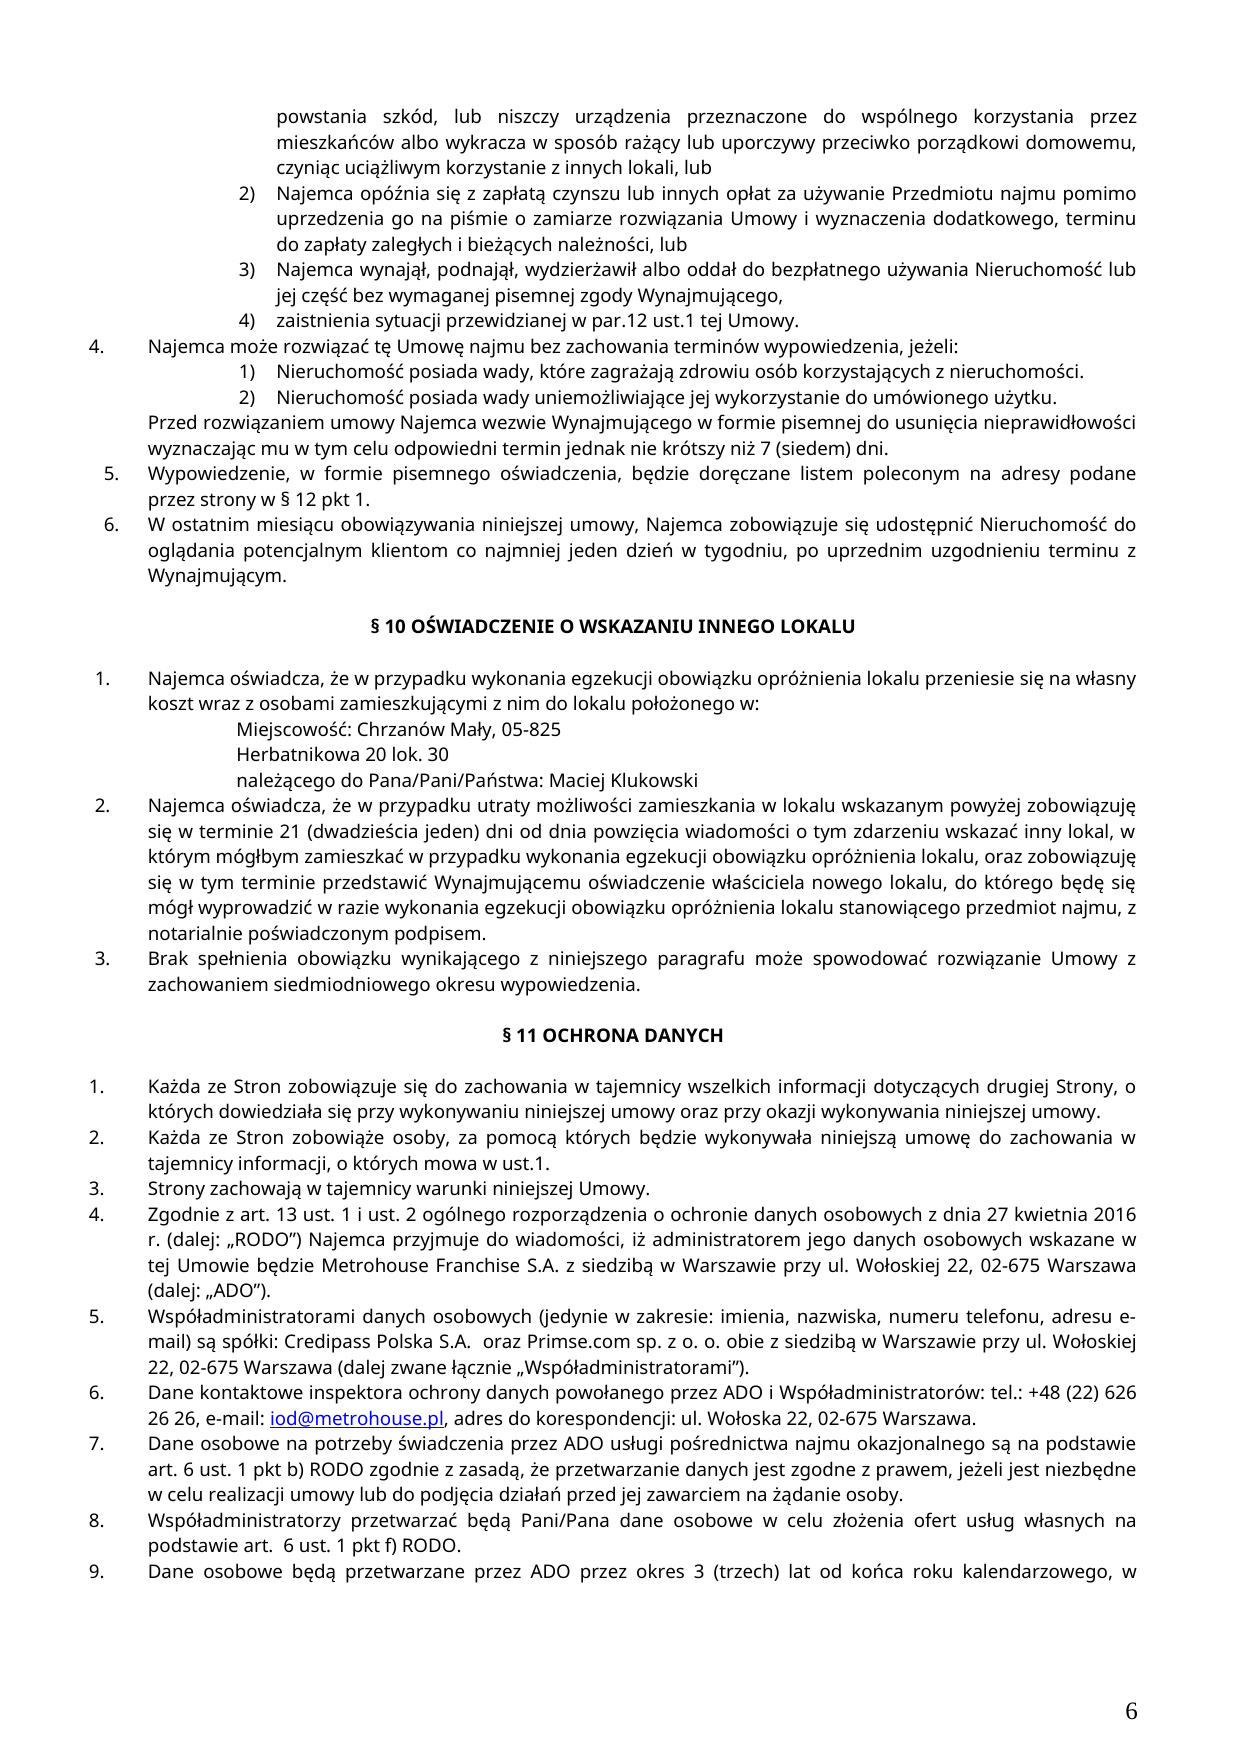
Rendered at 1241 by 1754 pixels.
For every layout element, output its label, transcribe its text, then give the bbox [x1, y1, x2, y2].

text Miejscowość: Chrzanów Mały, 05-825 [221, 716, 1137, 741]
text Herbatnikowa 20 lok. 30 [207, 741, 1137, 767]
text § 10 OŚWIADCZENIE O WSKAZANIU INNEGO LOKALU [89, 614, 1137, 639]
list zaistnienia sytuacji przewidzianej w par.12 ust.1 tej Umowy. [239, 308, 1137, 333]
text należącego do Pana/Pani/Państwa: Maciej Klukowski [192, 767, 1137, 792]
list Zgodnie z art. 13 ust. 1 i ust. 2 ogólnego rozporządzenia o ochronie danych osobowych z dnia 27 kwietnia 2016 r. (dalej: „RODO”) Najemca przyjmuje do wiadomości, iż administratorem jego danych osobowych wskazane w tej Umowie będzie Metrohouse Franchise S.A. z siedzibą w Warszawie przy ul. Wołoskiej 22, 02-675 Warszawa (dalej: „ADO”). [89, 1201, 1137, 1303]
list Dane osobowe na potrzeby świadczenia przez ADO usługi pośrednictwa najmu okazjonalnego są na podstawie art. 6 ust. 1 pkt b) RODO zgodnie z zasadą, że przetwarzanie danych jest zgodne z prawem, jeżeli jest niezbędne w celu realizacji umowy lub do podjęcia działań przed jej zawarciem na żądanie osoby. [89, 1431, 1137, 1507]
list Najemca oświadcza, że w przypadku utraty możliwości zamieszkania w lokalu wskazanym powyżej zobowiązuję się w terminie 21 (dwadzieścia jeden) dni od dnia powzięcia wiadomości o tym zdarzeniu wskazać inny lokal, w którym mógłbym zamieszkać w przypadku wykonania egzekucji obowiązku opróżnienia lokalu, oraz zobowiązuję się w tym terminie przedstawić Wynajmującemu oświadczenie właściciela nowego lokalu, do którego będę się mógł wyprowadzić w razie wykonania egzekucji obowiązku opróżnienia lokalu stanowiącego przedmiot najmu, z notarialnie poświadczonym podpisem. [94, 792, 1137, 946]
list Współadministratorami danych osobowych (jedynie w zakresie: imienia, nazwiska, numeru telefonu, adresu e-mail) są spółki: Credipass Polska S.A. oraz Primse.com sp. z o. o. obie z siedzibą w Warszawie przy ul. Wołoskiej 22, 02-675 Warszawa (dalej zwane łącznie „Współadministratorami”). [89, 1303, 1137, 1379]
text Przed rozwiązaniem umowy Najemca wezwie Wynajmującego w formie pisemnej do usunięcia nieprawidłowości wyznaczając mu w tym celu odpowiedni termin jednak nie krótszy niż 7 (siedem) dni. [148, 410, 1137, 461]
list Dane kontaktowe inspektora ochrony danych powołanego przez ADO i Współadministratorów: tel.: +48 (22) 626 26 26, e-mail: iod@metrohouse.pl, adres do korespondencji: ul. Wołoska 22, 02-675 Warszawa. [89, 1379, 1137, 1431]
list Nieruchomość posiada wady, które zagrażają zdrowiu osób korzystających z nieruchomości. [239, 359, 1137, 384]
list Każda ze Stron zobowiąże osoby, za pomocą których będzie wykonywała niniejszą umowę do zachowania w tajemnicy informacji, o których mowa w ust.1. [89, 1124, 1137, 1175]
list Najemca wynajął, podnajął, wydzierżawił albo oddał do bezpłatnego używania Nieruchomość lub jej część bez wymaganej pisemnej zgody Wynajmującego, [239, 257, 1137, 308]
list Najemca może rozwiązać tę Umowę najmu bez zachowania terminów wypowiedzenia, jeżeli: [89, 333, 1137, 359]
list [239, 103, 1137, 180]
list Każda ze Stron zobowiązuje się do zachowania w tajemnicy wszelkich informacji dotyczących drugiej Strony, o których dowiedziała się przy wykonywaniu niniejszej umowy oraz przy okazji wykonywania niniejszej umowy. [89, 1073, 1137, 1124]
list Brak spełnienia obowiązku wynikającego z niniejszego paragrafu może spowodować rozwiązanie Umowy z zachowaniem siedmiodniowego okresu wypowiedzenia. [94, 946, 1137, 997]
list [89, 1558, 1137, 1584]
list Nieruchomość posiada wady uniemożliwiające jej wykorzystanie do umówionego użytku. [239, 384, 1137, 410]
list W ostatnim miesiącu obowiązywania niniejszej umowy, Najemca zobowiązuje się udostępnić Nieruchomość do oglądania potencjalnym klientom co najmniej jeden dzień w tygodniu, po uprzednim uzgodnieniu terminu z Wynajmującym. [103, 512, 1137, 588]
list Najemca opóźnia się z zapłatą czynszu lub innych opłat za używanie Przedmiotu najmu pomimo uprzedzenia go na piśmie o zamiarze rozwiązania Umowy i wyznaczenia dodatkowego, terminu do zapłaty zaległych i bieżących należności, lub [239, 180, 1137, 257]
list Wypowiedzenie, w formie pisemnego oświadczenia, będzie doręczane listem poleconym na adresy podane przez strony w § 12 pkt 1. [103, 461, 1137, 512]
list Współadministratorzy przetwarzać będą Pani/Pana dane osobowe w celu złożenia ofert usług własnych na podstawie art. 6 ust. 1 pkt f) RODO. [89, 1507, 1137, 1558]
list Strony zachowają w tajemnicy warunki niniejszej Umowy. [89, 1175, 1137, 1201]
text § 11 OCHRONA DANYCH [89, 1022, 1137, 1048]
list Najemca oświadcza, że w przypadku wykonania egzekucji obowiązku opróżnienia lokalu przeniesie się na własny koszt wraz z osobami zamieszkującymi z nim do lokalu położonego w: [94, 665, 1137, 716]
